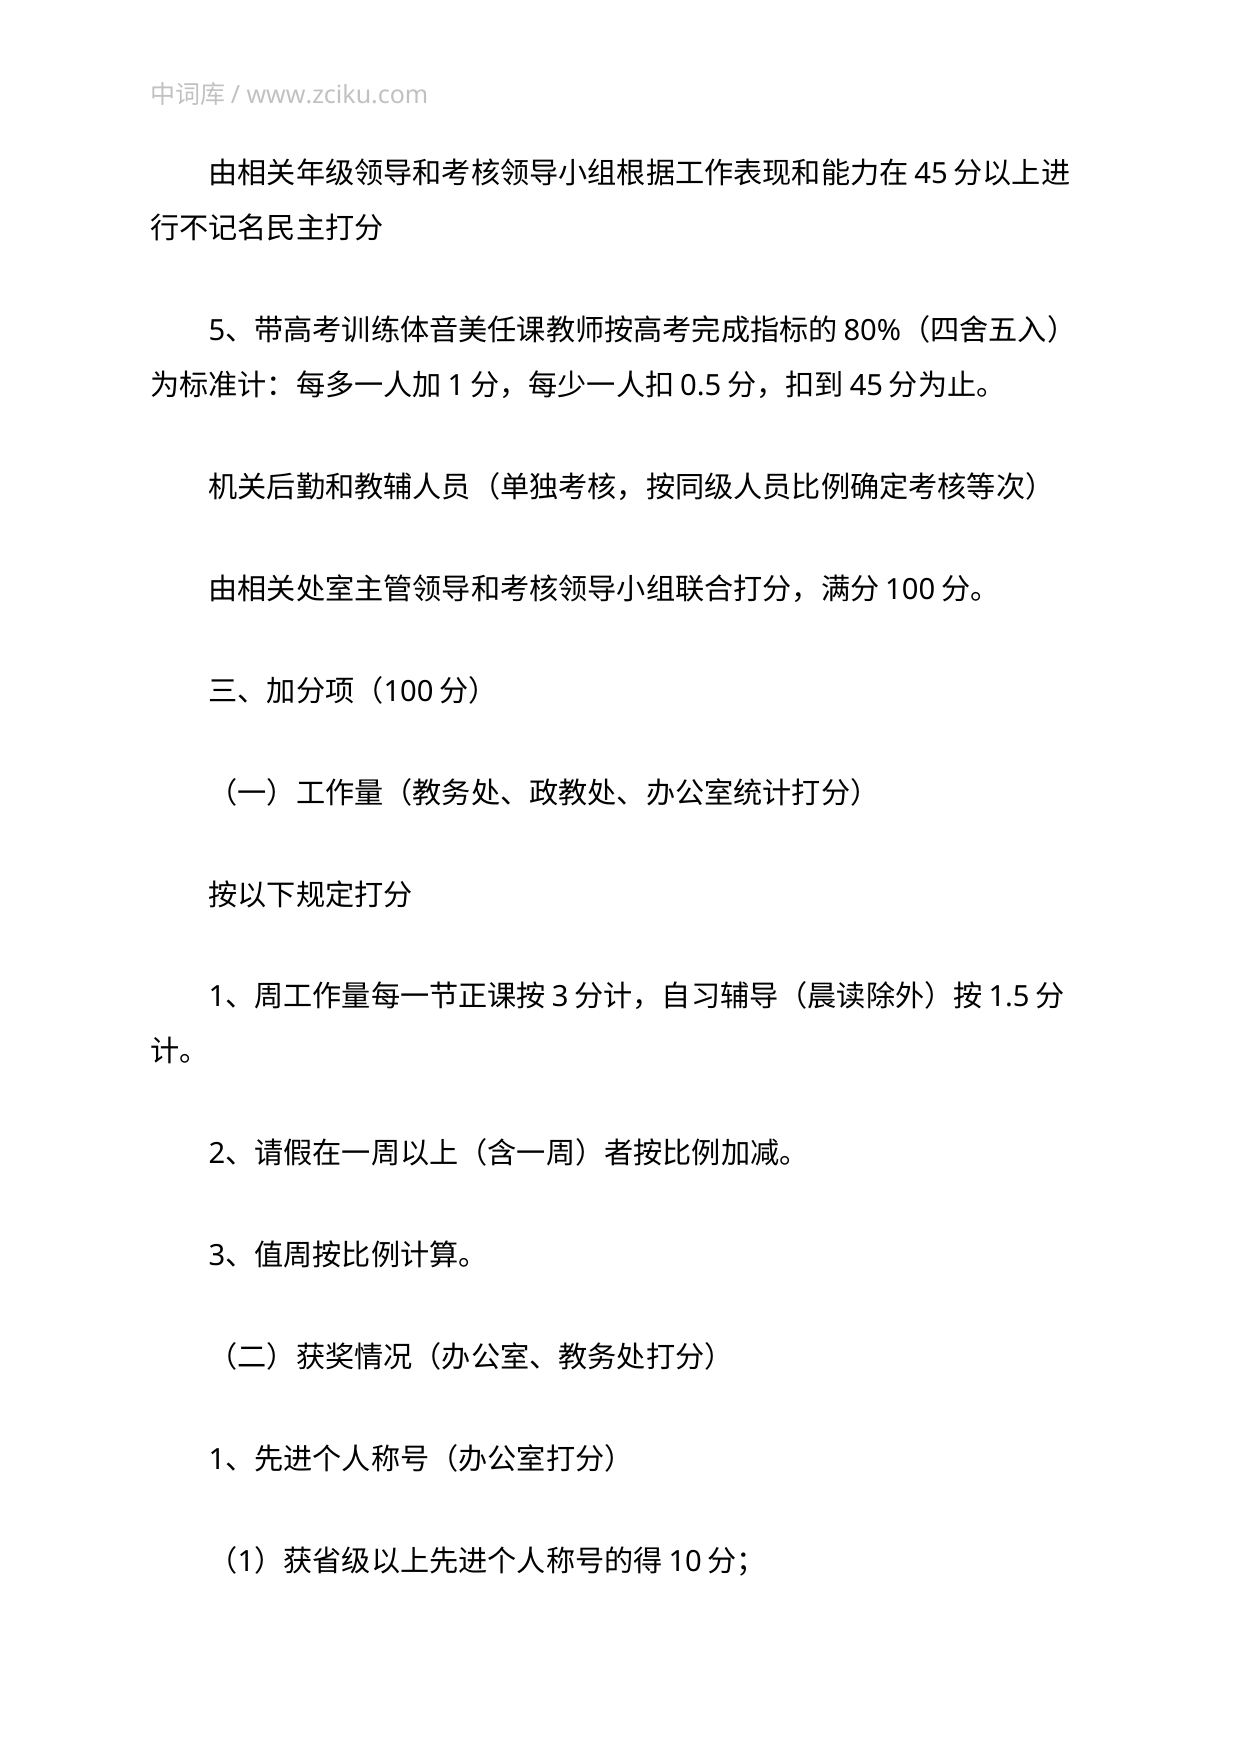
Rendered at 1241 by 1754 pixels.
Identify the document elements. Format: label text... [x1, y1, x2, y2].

text 2、请假在一周以上（含一周）者按比例加减。 [150, 1130, 1090, 1172]
text 1、先进个人称号（办公室打分） [150, 1436, 1090, 1478]
text （1）获省级以上先进个人称号的得10分； [150, 1537, 1090, 1580]
text （二）获奖情况（办公室、教务处打分） [150, 1334, 1090, 1376]
text 由相关年级领导和考核领导小组根据工作表现和能力在45分以上进行不记名民主打分 [150, 150, 1090, 247]
text 1、周工作量每一节正课按3分计，自习辅导（晨读除外）按1.5分计。 [150, 973, 1090, 1070]
text 机关后勤和教辅人员（单独考核，按同级人员比例确定考核等次） [150, 464, 1090, 506]
text 三、加分项（100分） [150, 667, 1090, 710]
text 5、带高考训练体音美任课教师按高考完成指标的80%（四舍五入）为标准计：每多一人加1分，每少一人扣0.5分，扣到45分为止。 [150, 307, 1090, 404]
text 由相关处室主管领导和考核领导小组联合打分，满分100分。 [150, 566, 1090, 608]
text 按以下规定打分 [150, 871, 1090, 913]
text （一）工作量（教务处、政教处、办公室统计打分） [150, 769, 1090, 812]
text 3、值周按比例计算。 [150, 1232, 1090, 1274]
